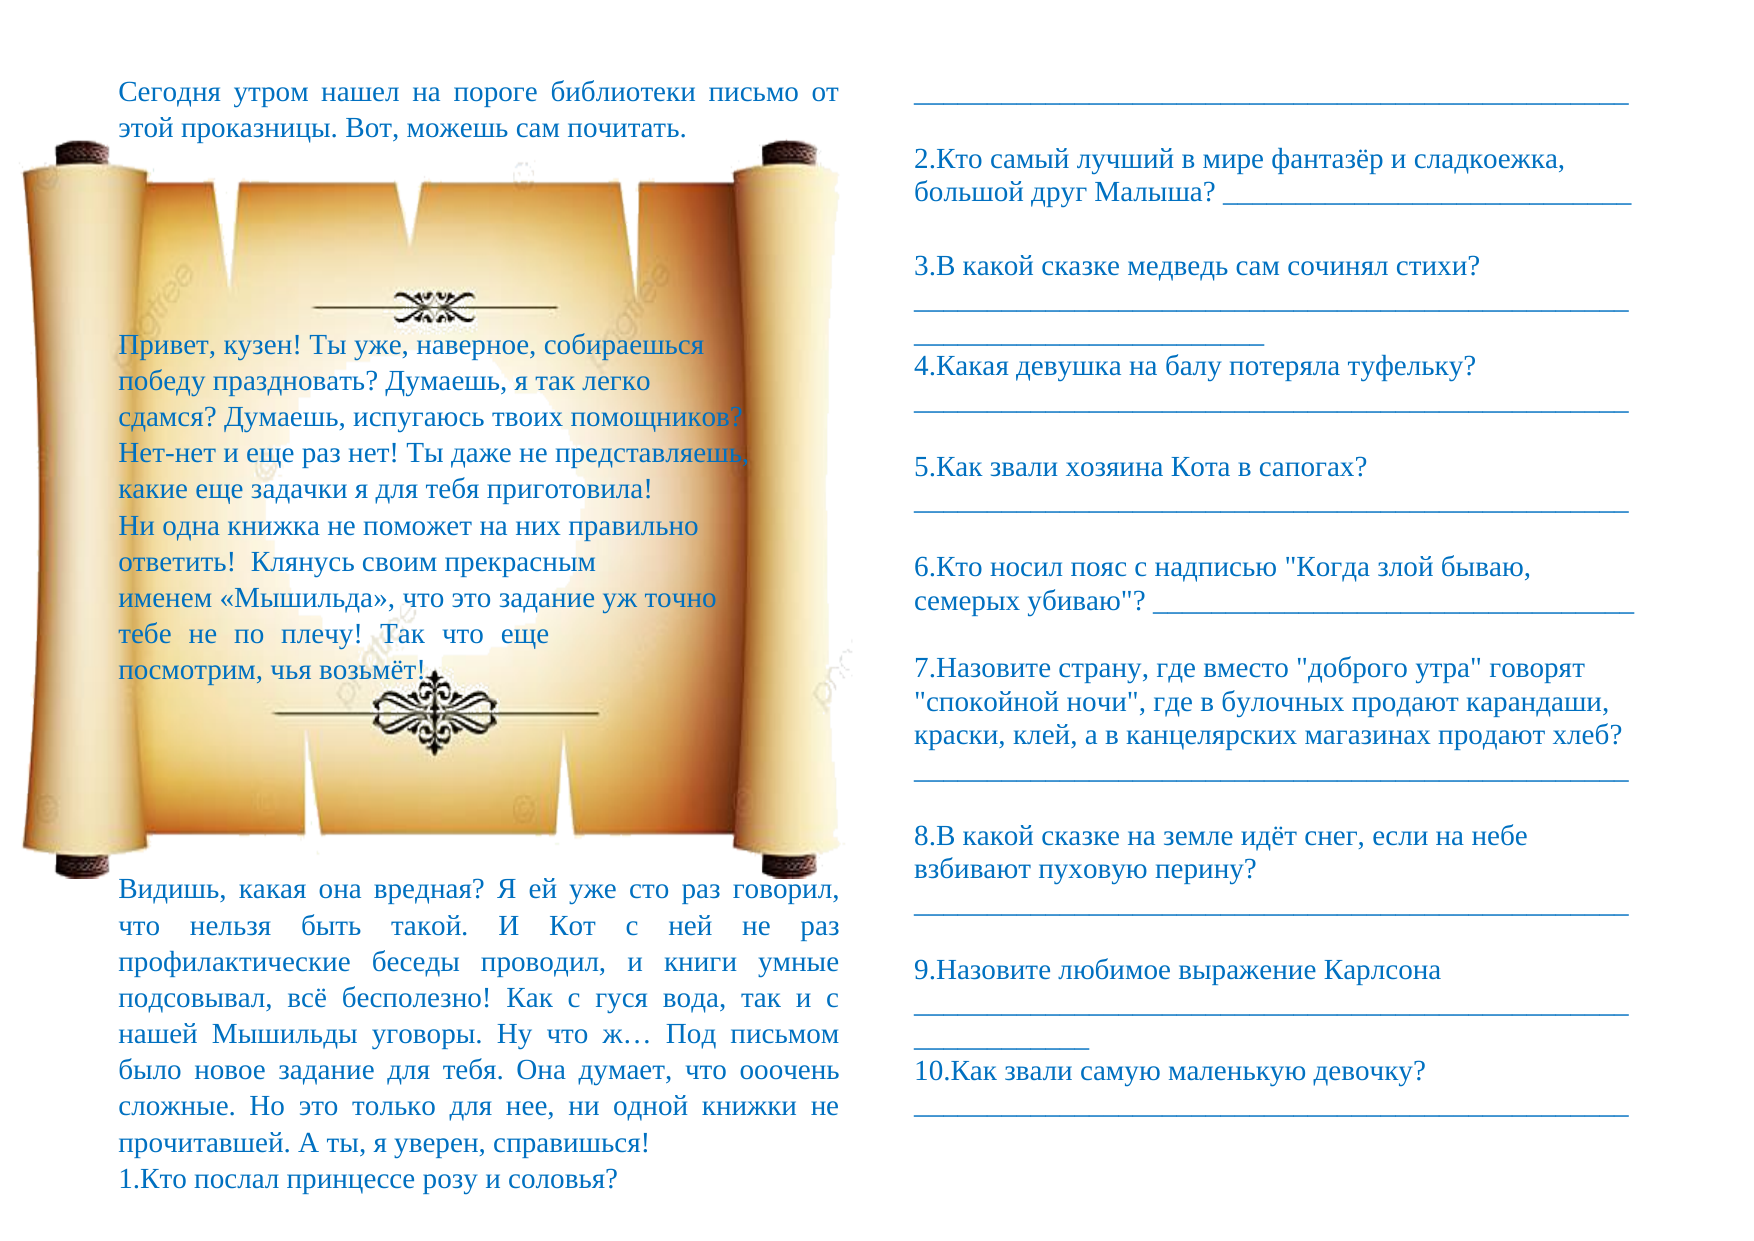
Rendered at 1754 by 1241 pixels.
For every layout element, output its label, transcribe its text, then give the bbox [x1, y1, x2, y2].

text тебе не по плечу! Так что еще посмотрим, чья возьмёт! [118, 616, 840, 686]
text _________________________________________________ [914, 885, 1636, 918]
text _________________________________________________ [914, 1086, 1636, 1120]
text _________________________________________________ [914, 382, 1636, 415]
text ответить! Клянусь своим прекрасным [118, 544, 840, 577]
text 9.Назовите любимое выражение Карлсона [914, 952, 1636, 986]
text 6.Кто носил пояс с надписью "Когда злой бываю, семерых убиваю"? _________________________________ [914, 549, 1636, 617]
text именем «Мышильда», что это задание уж точно [118, 580, 840, 613]
text 7.Назовите страну, где вместо "доброго утра" говорят "спокойной ночи", где в булочных продают карандаши, краски, клей, а в канцелярских магазинах продают хлеб? [914, 650, 1636, 751]
text 1.Кто послал принцессе розу и соловья? [118, 1161, 840, 1194]
text сдамся? Думаешь, испугаюсь твоих помощников? [118, 399, 840, 433]
text 8.В какой сказке на земле идёт снег, если на небе взбивают пуховую перину? [914, 818, 1636, 885]
text _________________________________________________ [914, 74, 1636, 107]
text Нет-нет и еще раз нет! Ты даже не представляешь, [118, 435, 840, 469]
text какие еще задачки я для тебя приготовила! [118, 471, 840, 505]
text Видишь, какая она вредная? Я ей уже сто раз говорил, что нельзя быть такой. И Кот с ней не раз профилактические беседы проводил, и книги умные подсовывал, всё бесполезно! Как с гуся вода, так и с нашей Мышильды уговоры. Ну что ж… Под письмом было новое задание для тебя. Она думает, что ооочень сложные. Но это только для нее, ни одной книжки не прочитавшей. А ты, я уверен, справишься! [118, 872, 840, 1158]
text 5.Как звали хозяина Кота в сапогах? _________________________________________________ [914, 449, 1636, 516]
text 2.Кто самый лучший в мире фантазёр и сладкоежка, большой друг Малыша? ____________________________ [914, 141, 1636, 208]
picture [13, 129, 853, 879]
text _____________________________________________________________ [914, 986, 1636, 1053]
text Ни одна книжка не поможет на них правильно [118, 508, 840, 541]
text Сегодня утром нашел на пороге библиотеки письмо от этой проказницы. Вот, можешь сам почитать. [118, 74, 840, 143]
text победу праздновать? Думаешь, я так легко [118, 363, 840, 397]
text 10.Как звали самую маленькую девочку? [914, 1053, 1636, 1086]
text _________________________________________________ [914, 751, 1636, 784]
text Привет, кузен! Ты уже, наверное, собираешься [118, 327, 840, 360]
text 3.В какой сказке медведь сам сочинял стихи? _________________________________________________________________________ [914, 248, 1636, 348]
text 4.Какая девушка на балу потеряла туфельку? [914, 348, 1636, 382]
